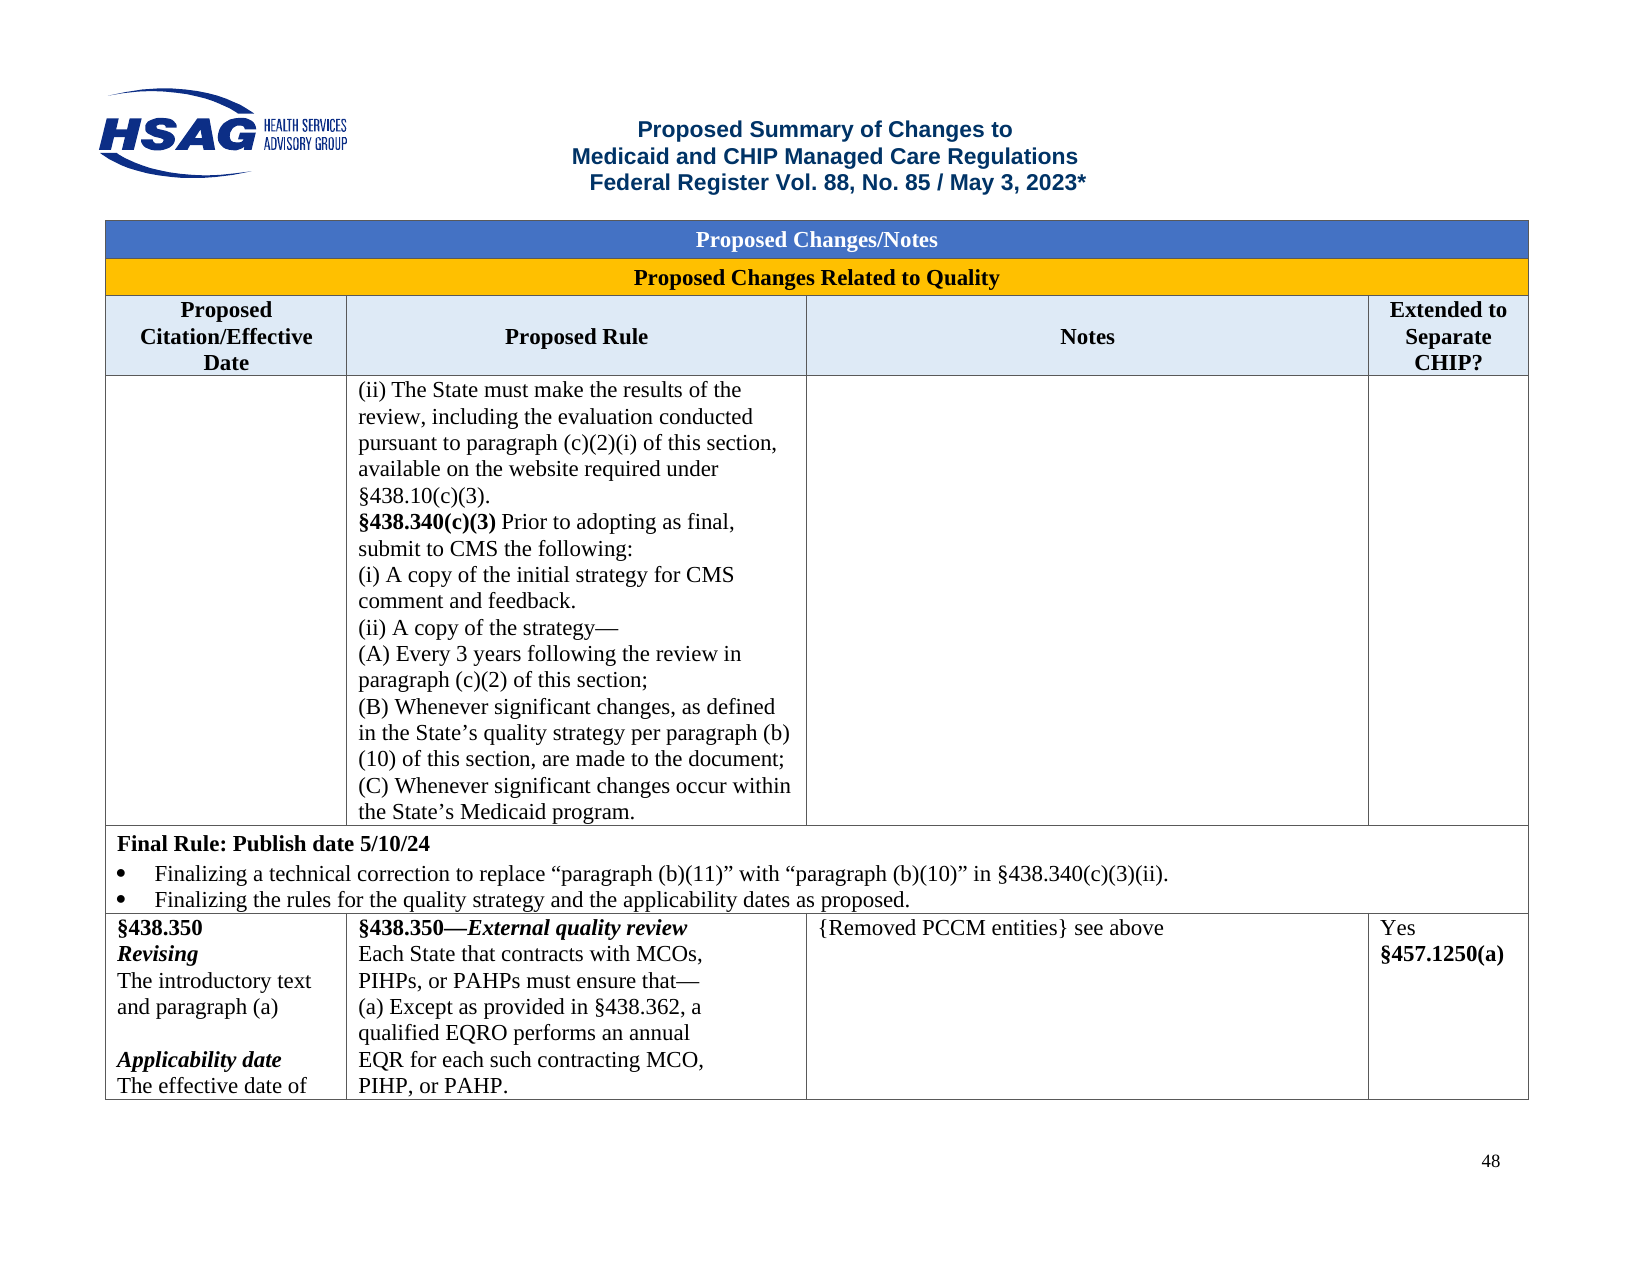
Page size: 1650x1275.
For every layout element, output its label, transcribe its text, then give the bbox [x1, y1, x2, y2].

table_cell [106, 376, 346, 824]
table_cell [347, 914, 806, 1098]
table_cell {Removed PCCM entities} see above [807, 914, 1368, 1098]
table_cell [807, 376, 1368, 824]
table_cell Proposed Citation/Effective Date [106, 296, 346, 375]
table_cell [347, 376, 806, 824]
table_cell Final Rule: Publish date 5/10/24 Finalizing a technical correction to replace “paragraph (b)(11)” with “paragraph (b)(10)” in §438.340(c)(3)(ii). Finalizing the rules for the quality strategy and the applicability dates as proposed. [106, 826, 1528, 913]
table_header Proposed Changes/Notes [106, 221, 1528, 258]
table_cell Yes §457.1250(a) [1369, 914, 1528, 1098]
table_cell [106, 914, 346, 1098]
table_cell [1369, 376, 1528, 824]
table_cell Notes [807, 296, 1368, 375]
table_cell Extended to Separate CHIP? [1369, 296, 1528, 375]
table_cell Proposed Rule [347, 296, 806, 375]
table_cell Proposed Changes Related to Quality [106, 259, 1528, 295]
